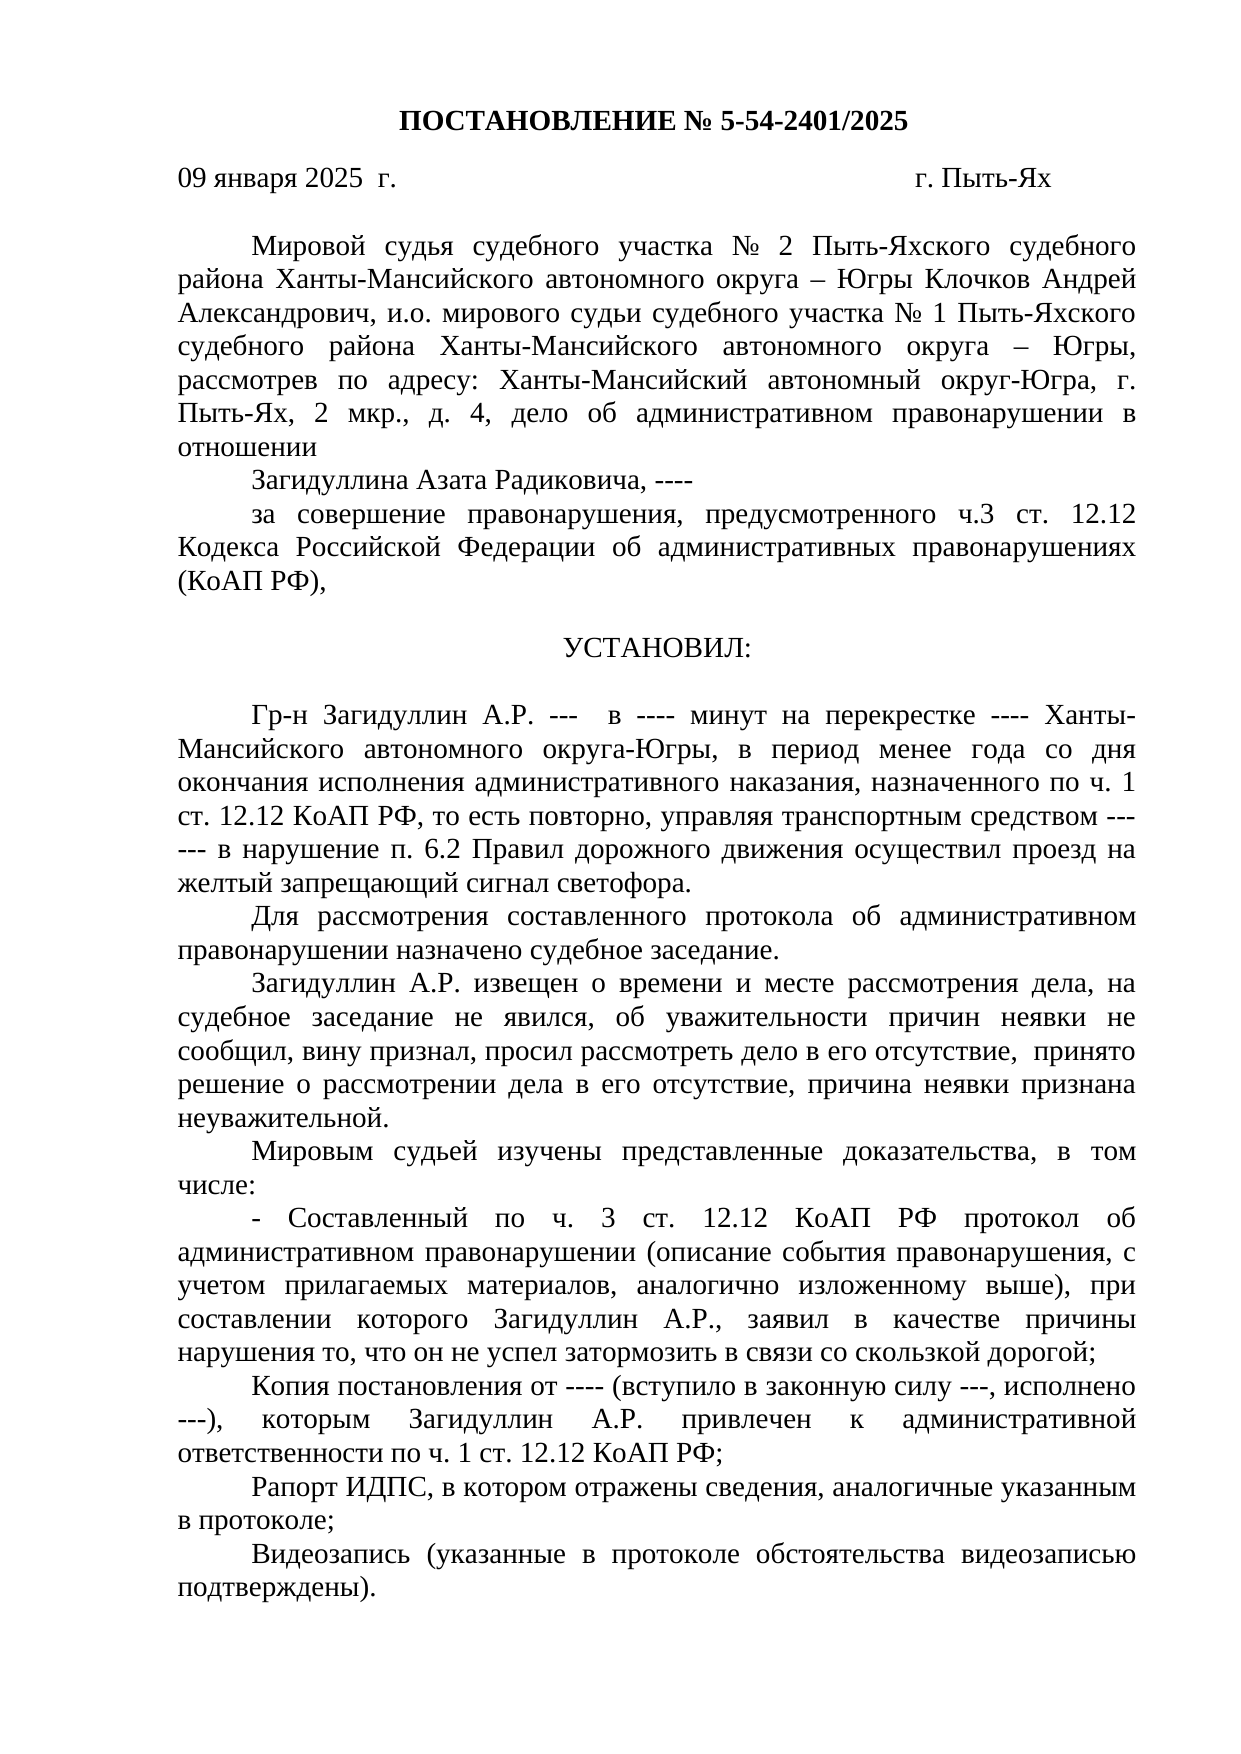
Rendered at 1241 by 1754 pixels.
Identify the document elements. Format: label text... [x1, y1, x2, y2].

text - Составленный по ч. 3 ст. 12.12 КоАП РФ протокол об административном правонарушении (описание события правонарушения, с учетом прилагаемых материалов, аналогично изложенному выше), при составлении которого Загидуллин А.Р., заявил в качестве причины нарушения то, что он не успел затормозить в связи со скользкой дорогой; [177, 1200, 1137, 1368]
text Мировой судья судебного участка № 2 Пыть-Яхского судебного района Ханты-Мансийского автономного округа – Югры Клочков Андрей Александрович, и.о. мирового судьи судебного участка № 1 Пыть-Яхского судебного района Ханты-Мансийского автономного округа – Югры, рассмотрев по адресу: Ханты-Мансийский автономный округ-Югра, г. Пыть-Ях, 2 мкр., д. 4, дело об административном правонарушении в отношении [177, 228, 1137, 462]
text 09 января 2025 г. г. Пыть-Ях [177, 161, 1137, 194]
text Мировым судьей изучены представленные доказательства, в том числе: [177, 1133, 1137, 1200]
text Загидуллин А.Р. извещен о времени и месте рассмотрения дела, на судебное заседание не явился, об уважительности причин неявки не сообщил, вину признал, просил рассмотреть дело в его отсутствие, принято решение о рассмотрении дела в его отсутствие, причина неявки признана неуважительной. [177, 966, 1137, 1133]
text ПОСТАНОВЛЕНИЕ № 5-54-2401/2025 [177, 103, 1137, 137]
text Для рассмотрения составленного протокола об административном правонарушении назначено судебное заседание. [177, 898, 1137, 966]
text Видеозапись (указанные в протоколе обстоятельства видеозаписью подтверждены). [177, 1536, 1137, 1603]
text Загидуллина Азата Радиковича, ---- [177, 462, 1137, 496]
text УСТАНОВИЛ: [177, 630, 1137, 664]
text за совершение правонарушения, предусмотренного ч.3 ст. 12.12 Кодекса Российской Федерации об административных правонарушениях (КоАП РФ), [177, 496, 1137, 597]
text Рапорт ИДПС, в котором отражены сведения, аналогичные указанным в протоколе; [177, 1469, 1137, 1536]
text Копия постановления от ---- (вступило в законную силу ---, исполнено ---), которым Загидуллин А.Р. привлечен к административной ответственности по ч. 1 ст. 12.12 КоАП РФ; [177, 1368, 1137, 1469]
text Гр-н Загидуллин А.Р. --- в ---- минут на перекрестке ---- Ханты-Мансийского автономного округа-Югры, в период менее года со дня окончания исполнения административного наказания, назначенного по ч. 1 ст. 12.12 КоАП РФ, то есть повторно, управляя транспортным средством --- --- в нарушение п. 6.2 Правил дорожного движения осуществил проезд на желтый запрещающий сигнал светофора. [177, 697, 1137, 898]
